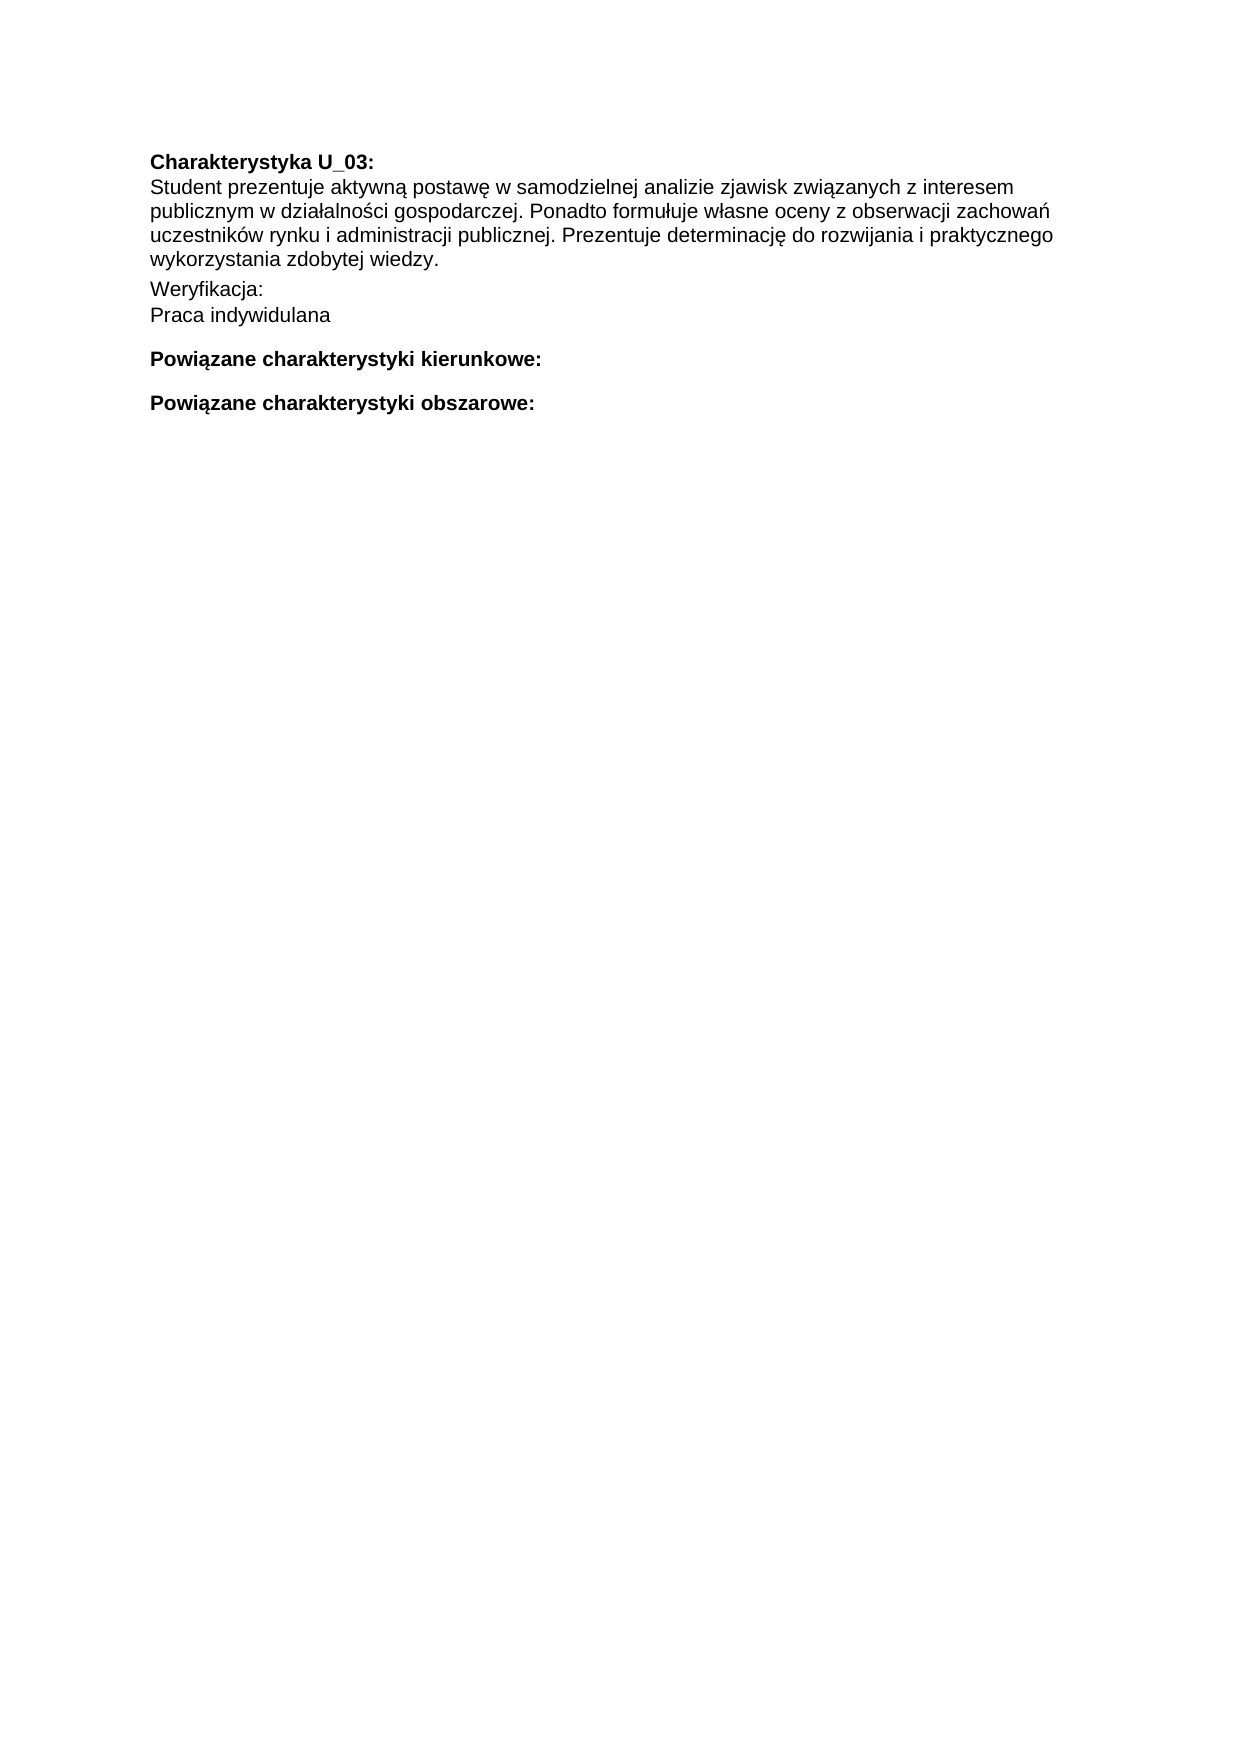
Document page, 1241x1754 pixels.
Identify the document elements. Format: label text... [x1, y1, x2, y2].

text Powiązane charakterystyki kierunkowe: [150, 347, 1090, 371]
text Weryfikacja: [150, 277, 1090, 301]
text Powiązane charakterystyki obszarowe: [150, 391, 1090, 414]
text Charakterystyka U_03: [150, 150, 1090, 174]
text Praca indywidulana [150, 303, 1090, 327]
text Student prezentuje aktywną postawę w samodzielnej analizie zjawisk związanych z interesem publicznym w działalności gospodarczej. Ponadto formułuje własne oceny z obserwacji zachowań uczestników rynku i administracji publicznej. Prezentuje determinację do rozwijania i praktycznego wykorzystania zdobytej wiedzy. [150, 175, 1090, 271]
